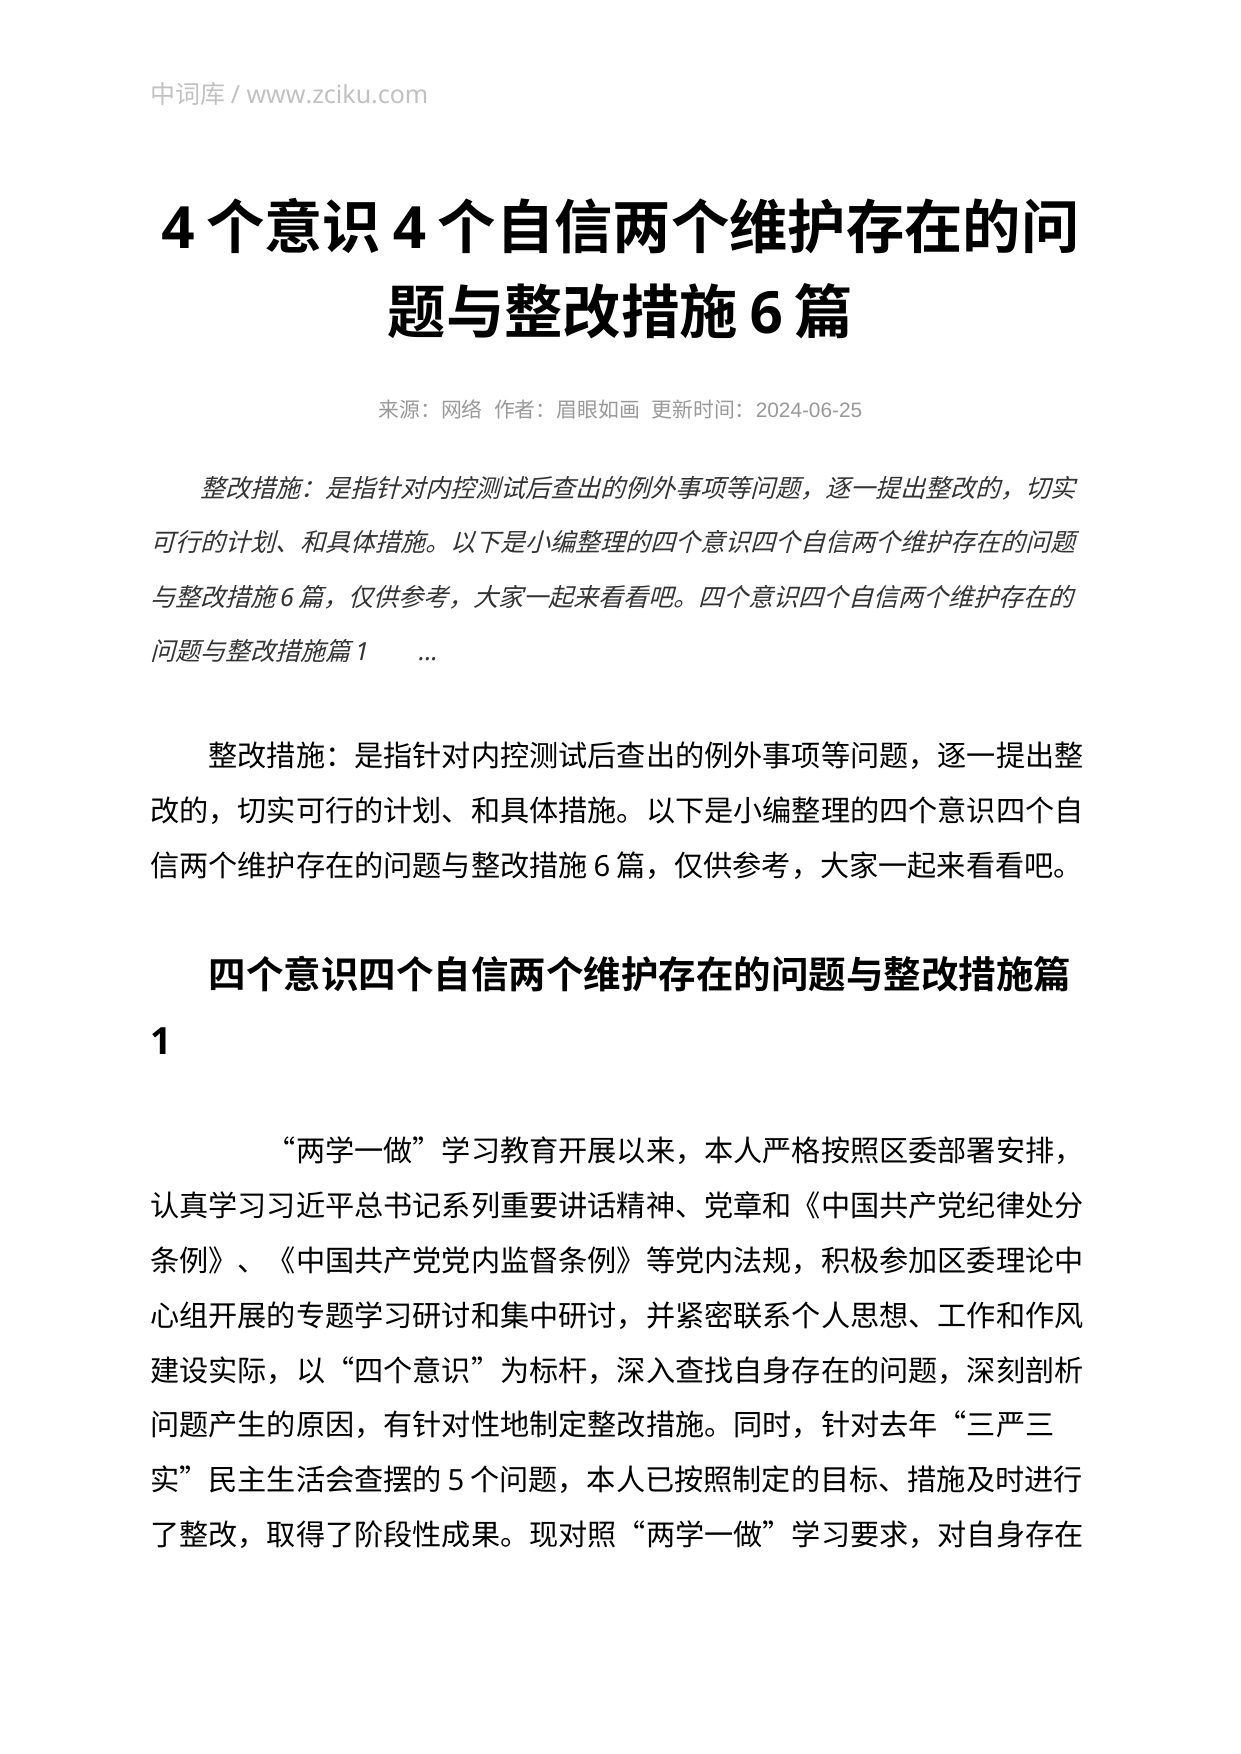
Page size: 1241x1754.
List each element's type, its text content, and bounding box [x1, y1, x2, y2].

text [150, 1127, 1090, 1554]
text 来源：网络 作者：眉眼如画 更新时间：2024-06-25 [150, 398, 1090, 422]
text 四个意识四个自信两个维护存在的问题与整改措施篇1 [150, 945, 1090, 1065]
text 整改措施：是指针对内控测试后查出的例外事项等问题，逐一提出整改的，切实可行的计划、和具体措施。以下是小编整理的四个意识四个自信两个维护存在的问题与整改措施6篇，仅供参考，大家一起来看看吧。 [150, 733, 1090, 885]
text 整改措施：是指针对内控测试后查出的例外事项等问题，逐一提出整改的，切实可行的计划、和具体措施。以下是小编整理的四个意识四个自信两个维护存在的问题与整改措施6篇，仅供参考，大家一起来看看吧。四个意识四个自信两个维护存在的问题与整改措施篇1 ... [150, 468, 1090, 668]
subtitle 4个意识4个自信两个维护存在的问题与整改措施6篇 [150, 181, 1090, 351]
